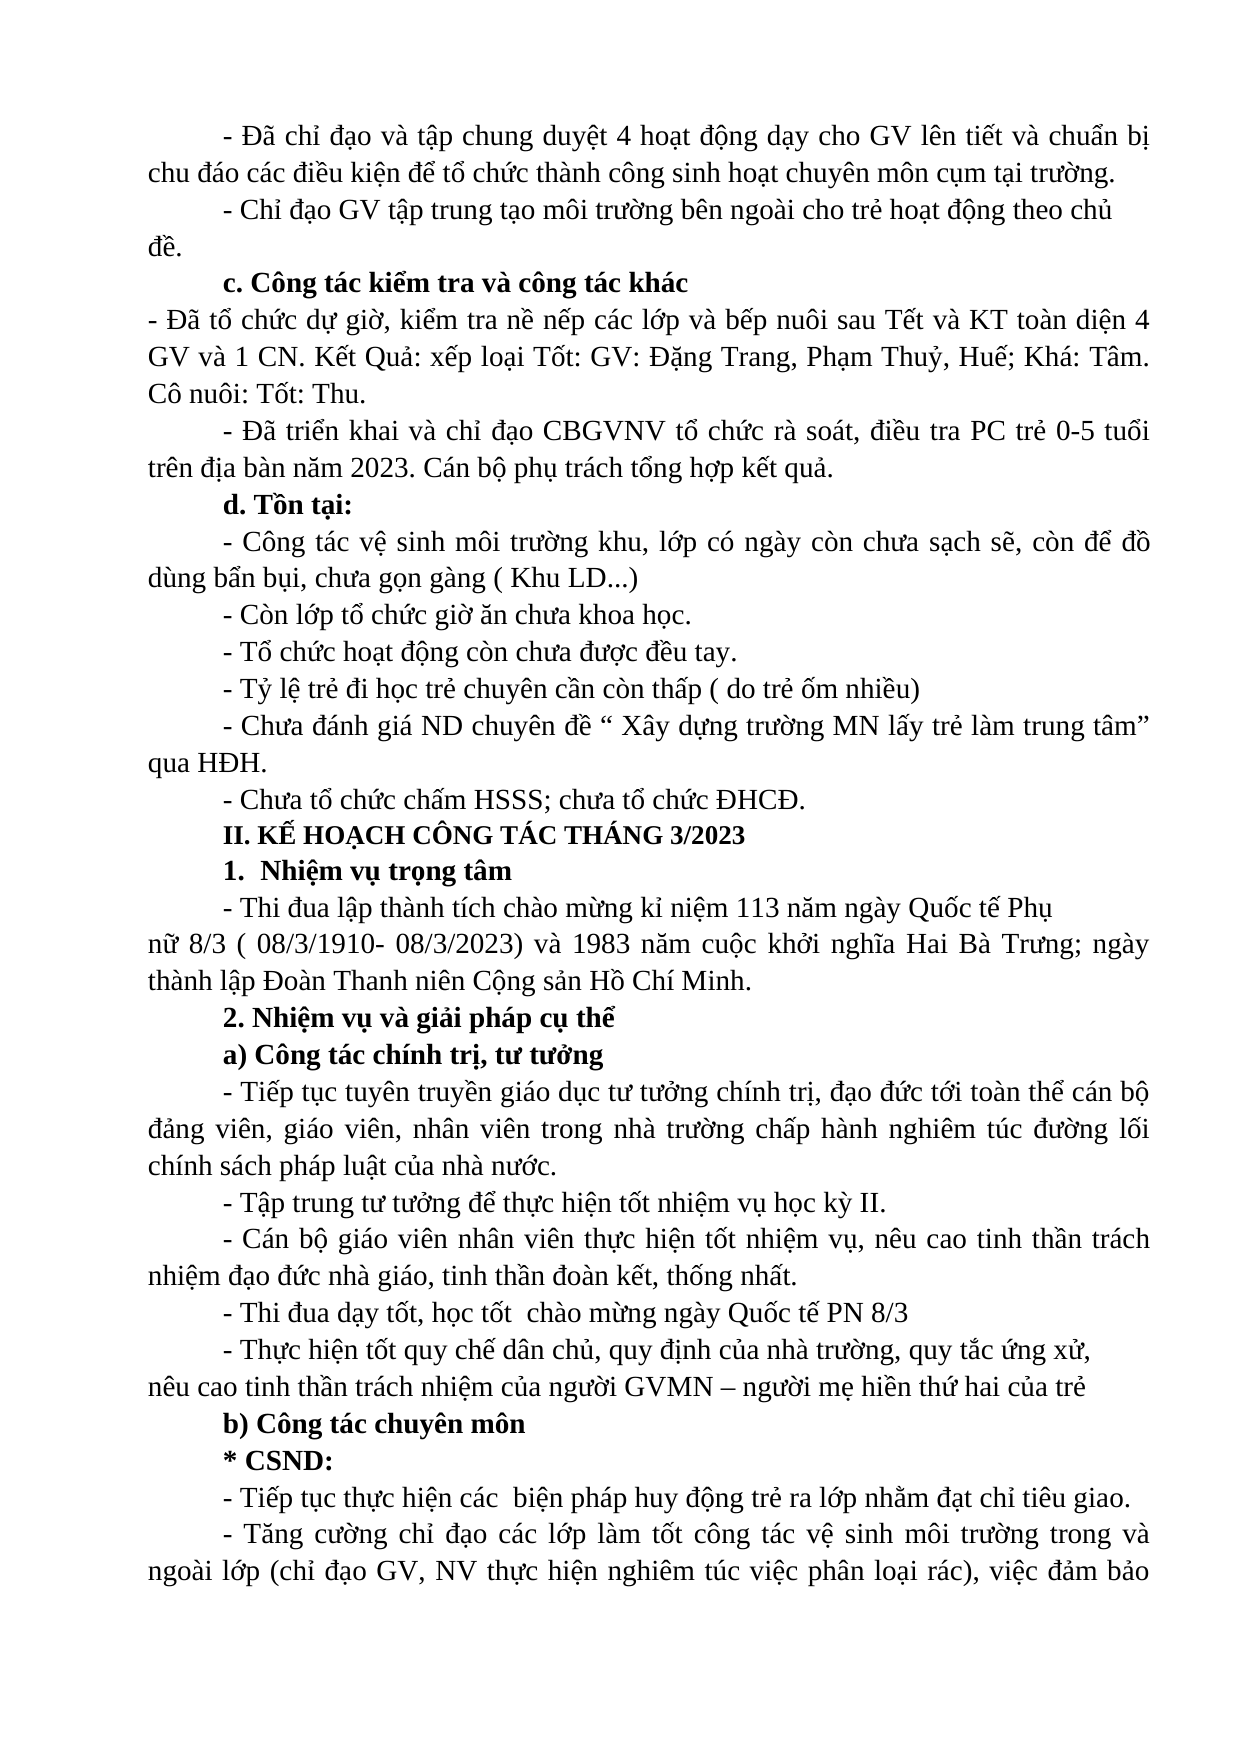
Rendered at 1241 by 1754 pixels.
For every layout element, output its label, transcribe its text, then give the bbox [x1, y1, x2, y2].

text nữ 8/3 ( 08/3/1910- 08/3/2023) và 1983 năm cuộc khởi nghĩa Hai Bà Trưng; ngày thành lập Đoàn Thanh niên Cộng sản Hồ Chí Minh. [148, 927, 1152, 997]
text - Còn lớp tổ chức giờ ăn chưa khoa học. [148, 597, 1152, 631]
text - Thực hiện tốt quy chế dân chủ, quy định của nhà trường, quy tắc ứng xử, [223, 1332, 1152, 1366]
text - Đã triển khai và chỉ đạo CBGVNV tổ chức rà soát, điều tra PC trẻ 0-5 tuổi trên địa bàn năm 2023. Cán bộ phụ trách tổng hợp kết quả. [148, 413, 1152, 483]
text - Thi đua lập thành tích chào mừng kỉ niệm 113 năm ngày Quốc tế Phụ [223, 890, 1152, 923]
list Nhiệm vụ trọng tâm [223, 853, 1152, 886]
text - Công tác vệ sinh môi trường khu, lớp có ngày còn chưa sạch sẽ, còn để đồ dùng bẩn bụi, chưa gọn gàng ( Khu LD...) [148, 524, 1152, 594]
text - Tập trung tư tưởng để thực hiện tốt nhiệm vụ học kỳ II. [148, 1185, 1152, 1218]
text - Tổ chức hoạt động còn chưa được đều tay. [148, 634, 1152, 668]
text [148, 1517, 1152, 1587]
text - Chưa tổ chức chấm HSSS; chưa tổ chức ĐHCĐ. [148, 782, 1152, 815]
text - Cán bộ giáo viên nhân viên thực hiện tốt nhiệm vụ, nêu cao tinh thần trách nhiệm đạo đức nhà giáo, tinh thần đoàn kết, thống nhất. [148, 1222, 1152, 1292]
text d. Tồn tại: [148, 487, 1152, 520]
text c. Công tác kiểm tra và công tác khác [148, 266, 1152, 299]
text - Chưa đánh giá ND chuyên đề “ Xây dựng trường MN lấy trẻ làm trung tâm” qua HĐH. [148, 708, 1152, 778]
text - Đã chỉ đạo và tập chung duyệt 4 hoạt động dạy cho GV lên tiết và chuẩn bị chu đáo các điều kiện để tổ chức thành công sinh hoạt chuyên môn cụm tại trường. [148, 118, 1152, 188]
text 2. Nhiệm vụ và giải pháp cụ thể [148, 1000, 1152, 1034]
text nêu cao tinh thần trách nhiệm của người GVMN – người mẹ hiền thứ hai của trẻ [148, 1369, 1152, 1403]
text - Tiếp tục tuyên truyền giáo dục tư tưởng chính trị, đạo đức tới toàn thể cán bộ đảng viên, giáo viên, nhân viên trong nhà trường chấp hành nghiêm túc đường lối chính sách pháp luật của nhà nước. [148, 1074, 1152, 1181]
text - Thi đua dạy tốt, học tốt chào mừng ngày Quốc tế PN 8/3 [223, 1295, 1152, 1329]
text đề. [148, 229, 1152, 262]
text - Tỷ lệ trẻ đi học trẻ chuyên cần còn thấp ( do trẻ ốm nhiều) [148, 671, 1152, 705]
text - Tiếp tục thực hiện các biện pháp huy động trẻ ra lớp nhằm đạt chỉ tiêu giao. [148, 1480, 1152, 1513]
text * CSND: [148, 1443, 1170, 1476]
text II. KẾ HOẠCH CÔNG TÁC THÁNG 3/2023 [148, 819, 1152, 850]
text - Chỉ đạo GV tập trung tạo môi trường bên ngoài cho trẻ hoạt động theo chủ [223, 192, 1152, 225]
text a) Công tác chính trị, tư tưởng [148, 1037, 1152, 1071]
text b) Công tác chuyên môn [148, 1406, 1170, 1439]
text - Đã tổ chức dự giờ, kiểm tra nề nếp các lớp và bếp nuôi sau Tết và KT toàn diện 4 GV và 1 CN. Kết Quả: xếp loại Tốt: GV: Đặng Trang, Phạm Thuỷ, Huế; Khá: Tâm. Cô nuôi: Tốt: Thu. [148, 302, 1152, 410]
